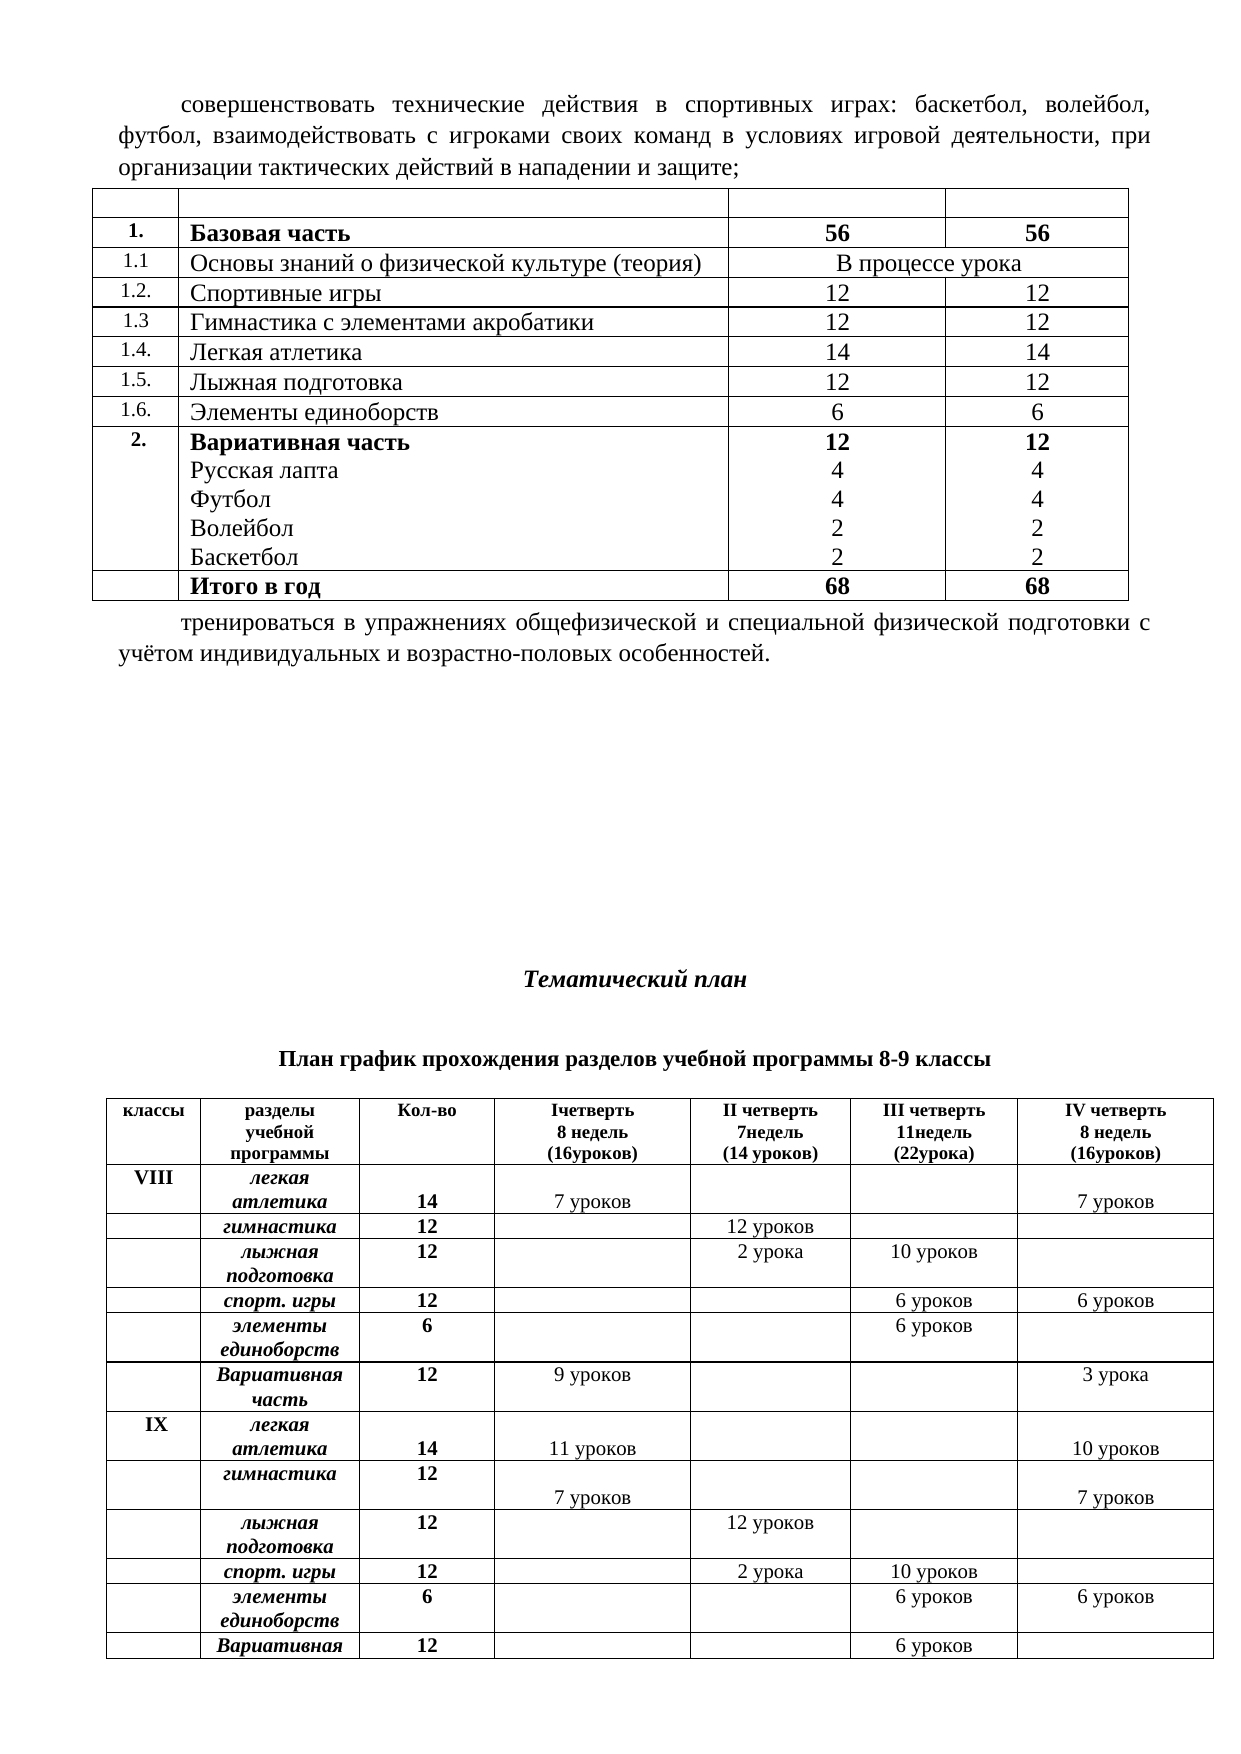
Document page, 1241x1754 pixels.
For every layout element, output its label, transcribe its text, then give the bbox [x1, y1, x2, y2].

table_header II четверть 7недель (14 уроков) [691, 1099, 850, 1164]
table_header [729, 189, 945, 217]
table_cell Вариативная часть [201, 1633, 359, 1657]
table_cell 56 [946, 218, 1128, 247]
table_cell 6 уроков [851, 1584, 1017, 1632]
table_cell 2. [93, 427, 178, 570]
table_cell [691, 1584, 850, 1632]
table_cell 68 [946, 571, 1128, 600]
table_cell 1.5. [93, 367, 178, 396]
table_cell 12 [729, 278, 945, 306]
table_cell [851, 1461, 1017, 1509]
table_cell [851, 1165, 1017, 1213]
table_cell [495, 1239, 690, 1287]
table_cell 14 [946, 337, 1128, 366]
table_cell [107, 1239, 200, 1287]
table_cell 12 [360, 1461, 494, 1509]
table_cell 2 урока [691, 1559, 850, 1583]
table_cell [107, 1633, 200, 1657]
table_cell 1.1 [93, 248, 178, 277]
table_cell Вариативная часть [201, 1363, 359, 1411]
table_cell 68 [729, 571, 945, 600]
table_cell 9 уроков [495, 1363, 690, 1411]
table_cell 12 [360, 1559, 494, 1583]
table_cell гимнастика [201, 1461, 359, 1509]
table_cell [691, 1165, 850, 1213]
table_header IV четверть 8 недель (16уроков) [1018, 1099, 1213, 1164]
table_cell [691, 1313, 850, 1361]
table_cell 12 [729, 308, 945, 336]
table_cell лыжная подготовка [201, 1239, 359, 1287]
table_cell Гимнастика с элементами акробатики [179, 308, 728, 336]
table_cell 6 уроков [851, 1633, 1017, 1657]
table_cell [495, 1288, 690, 1312]
table_cell 14 [360, 1412, 494, 1460]
table_cell [691, 1288, 850, 1312]
table_cell 1.4. [93, 337, 178, 366]
table_cell элементы единоборств [201, 1313, 359, 1361]
table_cell спорт. игры [201, 1559, 359, 1583]
table_cell [1018, 1313, 1213, 1361]
table_cell Легкая атлетика [179, 337, 728, 366]
table_cell [691, 1633, 850, 1657]
table_header [946, 189, 1128, 217]
table_cell 12 уроков [691, 1510, 850, 1558]
table_cell Вариативная часть Русская лапта Футбол Волейбол Баскетбол [179, 427, 728, 570]
table_cell 12 уроков [691, 1214, 850, 1238]
table_cell 6 уроков [851, 1288, 1017, 1312]
table_cell [107, 1510, 200, 1558]
table_header разделы учебной программы [201, 1099, 359, 1164]
table_cell 12 [360, 1214, 494, 1238]
table_cell 3 урока [1018, 1363, 1213, 1411]
table_cell 12 [360, 1510, 494, 1558]
table_cell 2 урока [691, 1239, 850, 1287]
table_cell 6 уроков [1018, 1584, 1213, 1632]
table_cell [1018, 1510, 1213, 1558]
table_cell 7 уроков [1018, 1165, 1213, 1213]
table_cell [1018, 1214, 1213, 1238]
table_cell 10 уроков [851, 1239, 1017, 1287]
table_cell гимнастика [201, 1214, 359, 1238]
table_header Iчетверть 8 недель (16уроков) [495, 1099, 690, 1164]
table_cell [107, 1461, 200, 1509]
table_cell 6 уроков [1018, 1288, 1213, 1312]
table_cell 12 [729, 367, 945, 396]
table_header классы [107, 1099, 200, 1164]
table_cell [495, 1214, 690, 1238]
table_cell [107, 1288, 200, 1312]
table_cell [851, 1412, 1017, 1460]
table_header Кол-во [360, 1099, 494, 1164]
table_cell 10 уроков [851, 1559, 1017, 1583]
table_cell [107, 1313, 200, 1361]
table_cell спорт. игры [201, 1288, 359, 1312]
table_cell 1.2. [93, 278, 178, 306]
text совершенствовать технические действия в спортивных играх: баскетбол, волейбол, футбол, взаимодействовать с игроками своих команд в условиях игровой деятельности, при организации тактических действий в нападении и защите; [118, 89, 1152, 181]
table_cell 1.6. [93, 397, 178, 426]
table_cell [1018, 1239, 1213, 1287]
table_cell Элементы единоборств [179, 397, 728, 426]
table_cell [1018, 1559, 1213, 1583]
table_cell 1.3 [93, 308, 178, 336]
table_cell 12 [360, 1363, 494, 1411]
table_cell легкая атлетика [201, 1412, 359, 1460]
text Тематический план [118, 964, 1152, 992]
table_cell 7 уроков [495, 1461, 690, 1509]
table_cell 12 4 4 2 2 [729, 427, 945, 570]
table_cell [107, 1584, 200, 1632]
table_cell 14 [729, 337, 945, 366]
table_cell [691, 1412, 850, 1460]
table_cell 7 уроков [495, 1165, 690, 1213]
table_cell [495, 1584, 690, 1632]
table_cell [107, 1214, 200, 1238]
table_cell [851, 1510, 1017, 1558]
table_header III четверть 11недель (22урока) [851, 1099, 1017, 1164]
table_cell [495, 1633, 690, 1657]
table_cell В процессе урока [729, 248, 1128, 277]
table_cell 12 [946, 278, 1128, 306]
table_cell 12 [360, 1288, 494, 1312]
table_cell Основы знаний о физической культуре (теория) [179, 248, 728, 277]
table_cell 12 [946, 367, 1128, 396]
table_cell [691, 1461, 850, 1509]
table_cell Спортивные игры [179, 278, 728, 306]
table_cell 10 уроков [1018, 1412, 1213, 1460]
table_cell 6 уроков [851, 1313, 1017, 1361]
text тренироваться в упражнениях общефизической и специальной физической подготовки с учётом индивидуальных и возрастно-половых особенностей. [118, 183, 1152, 667]
table_cell элементы единоборств [201, 1584, 359, 1632]
table_cell Итого в год [179, 571, 728, 600]
text План график прохождения разделов учебной программы 8-9 классы [118, 1045, 1152, 1072]
table_cell 12 [360, 1633, 494, 1657]
table_cell 6 [360, 1584, 494, 1632]
table_cell 1. [93, 218, 178, 247]
table_cell легкая атлетика [201, 1165, 359, 1213]
table_cell [93, 571, 178, 600]
table_cell IX [107, 1412, 200, 1460]
table_cell Базовая часть [179, 218, 728, 247]
table_cell VIII [107, 1165, 200, 1213]
table_header [179, 189, 728, 217]
table_cell 7 уроков [1018, 1461, 1213, 1509]
table_cell Лыжная подготовка [179, 367, 728, 396]
table_cell [107, 1559, 200, 1583]
table_cell [495, 1510, 690, 1558]
table_cell 6 [360, 1313, 494, 1361]
table_cell [107, 1363, 200, 1411]
table_cell [1018, 1633, 1213, 1657]
table_cell 6 [729, 397, 945, 426]
table_cell 14 [360, 1165, 494, 1213]
table_cell 11 уроков [495, 1412, 690, 1460]
table_cell [851, 1363, 1017, 1411]
table_cell лыжная подготовка [201, 1510, 359, 1558]
table_cell 12 [360, 1239, 494, 1287]
table_cell [691, 1363, 850, 1411]
table_header [93, 189, 178, 217]
table_cell [495, 1559, 690, 1583]
table_cell [495, 1313, 690, 1361]
table_cell 12 4 4 2 2 [946, 427, 1128, 570]
table_cell 12 [946, 308, 1128, 336]
table_cell 56 [729, 218, 945, 247]
table_cell [851, 1214, 1017, 1238]
table_cell 6 [946, 397, 1128, 426]
